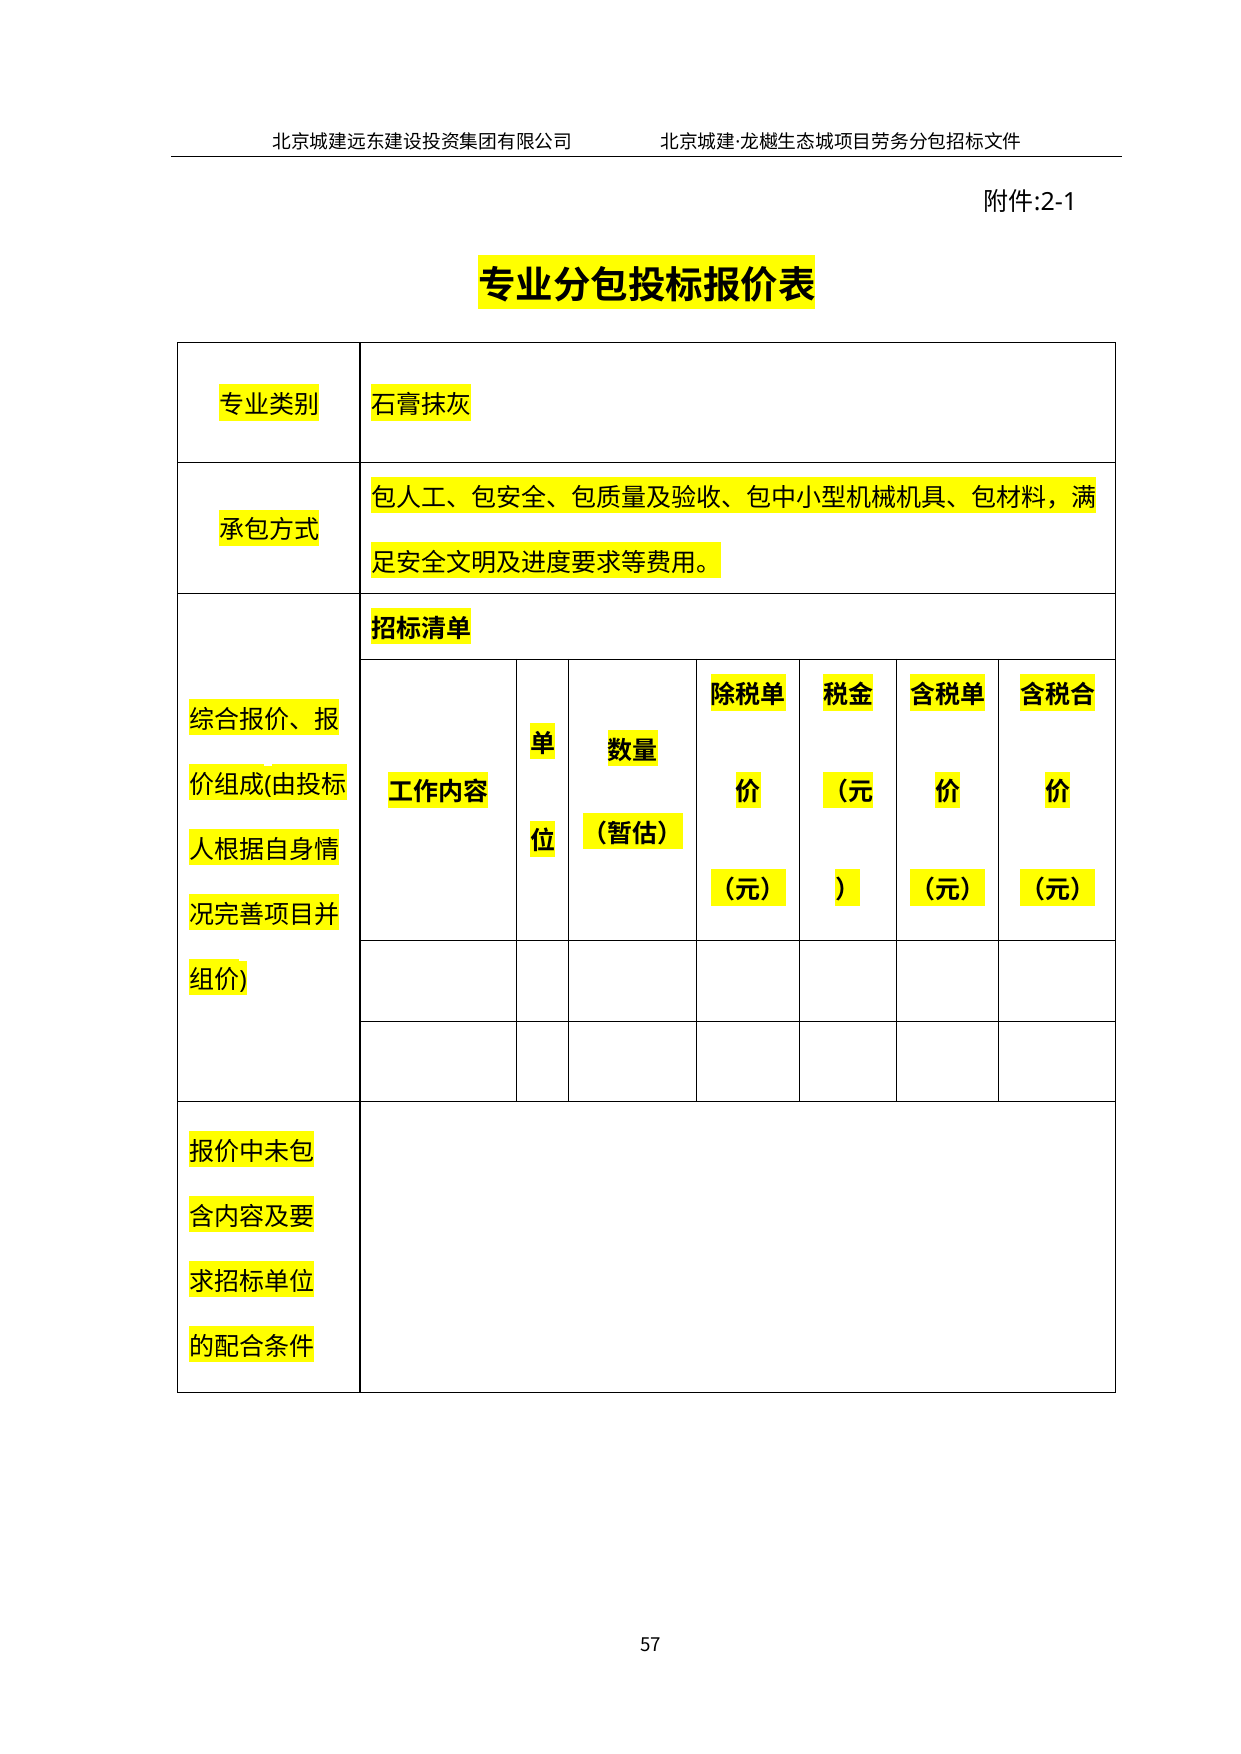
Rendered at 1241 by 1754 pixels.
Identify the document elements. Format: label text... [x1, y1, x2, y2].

table_header 石膏抹灰 [361, 343, 1115, 462]
table_cell [361, 1102, 1115, 1392]
table_cell [697, 1022, 799, 1101]
table_cell [800, 1022, 896, 1101]
table_cell 综合报价、报价组成(由投标人根据自身情况完善项目并组价) [178, 594, 359, 1101]
table_cell 招标清单 [361, 594, 1115, 659]
table_cell [569, 1022, 696, 1101]
table_cell 除税单价（元） [697, 660, 799, 940]
table_cell 承包方式 [178, 463, 359, 593]
table_cell [569, 941, 696, 1021]
text 附件:2-1 [171, 167, 1122, 232]
table_cell [800, 941, 896, 1021]
table_cell [897, 941, 998, 1021]
table_cell 税金（元） [800, 660, 896, 940]
table_cell 包人工、包安全、包质量及验收、包中小型机械机具、包材料，满足安全文明及进度要求等费用。 [361, 463, 1115, 593]
text 专业分包投标报价表 [171, 250, 1122, 315]
table_cell [517, 941, 568, 1021]
table_cell 含税单价（元） [897, 660, 998, 940]
table_cell [999, 941, 1115, 1021]
table_cell 含税合价（元） [999, 660, 1115, 940]
table_cell [361, 941, 516, 1021]
table_cell [999, 1022, 1115, 1101]
table_cell 报价中未包 含内容及要 求招标单位 的配合条件 [178, 1102, 359, 1392]
table_cell [697, 941, 799, 1021]
table_cell 单位 [517, 660, 568, 940]
table_cell [361, 1022, 516, 1101]
table_header 专业类别 [178, 343, 359, 462]
table_cell 工作内容 [361, 660, 516, 940]
table_cell 数量 （暂估） [569, 660, 696, 940]
table_cell [517, 1022, 568, 1101]
table_cell [897, 1022, 998, 1101]
